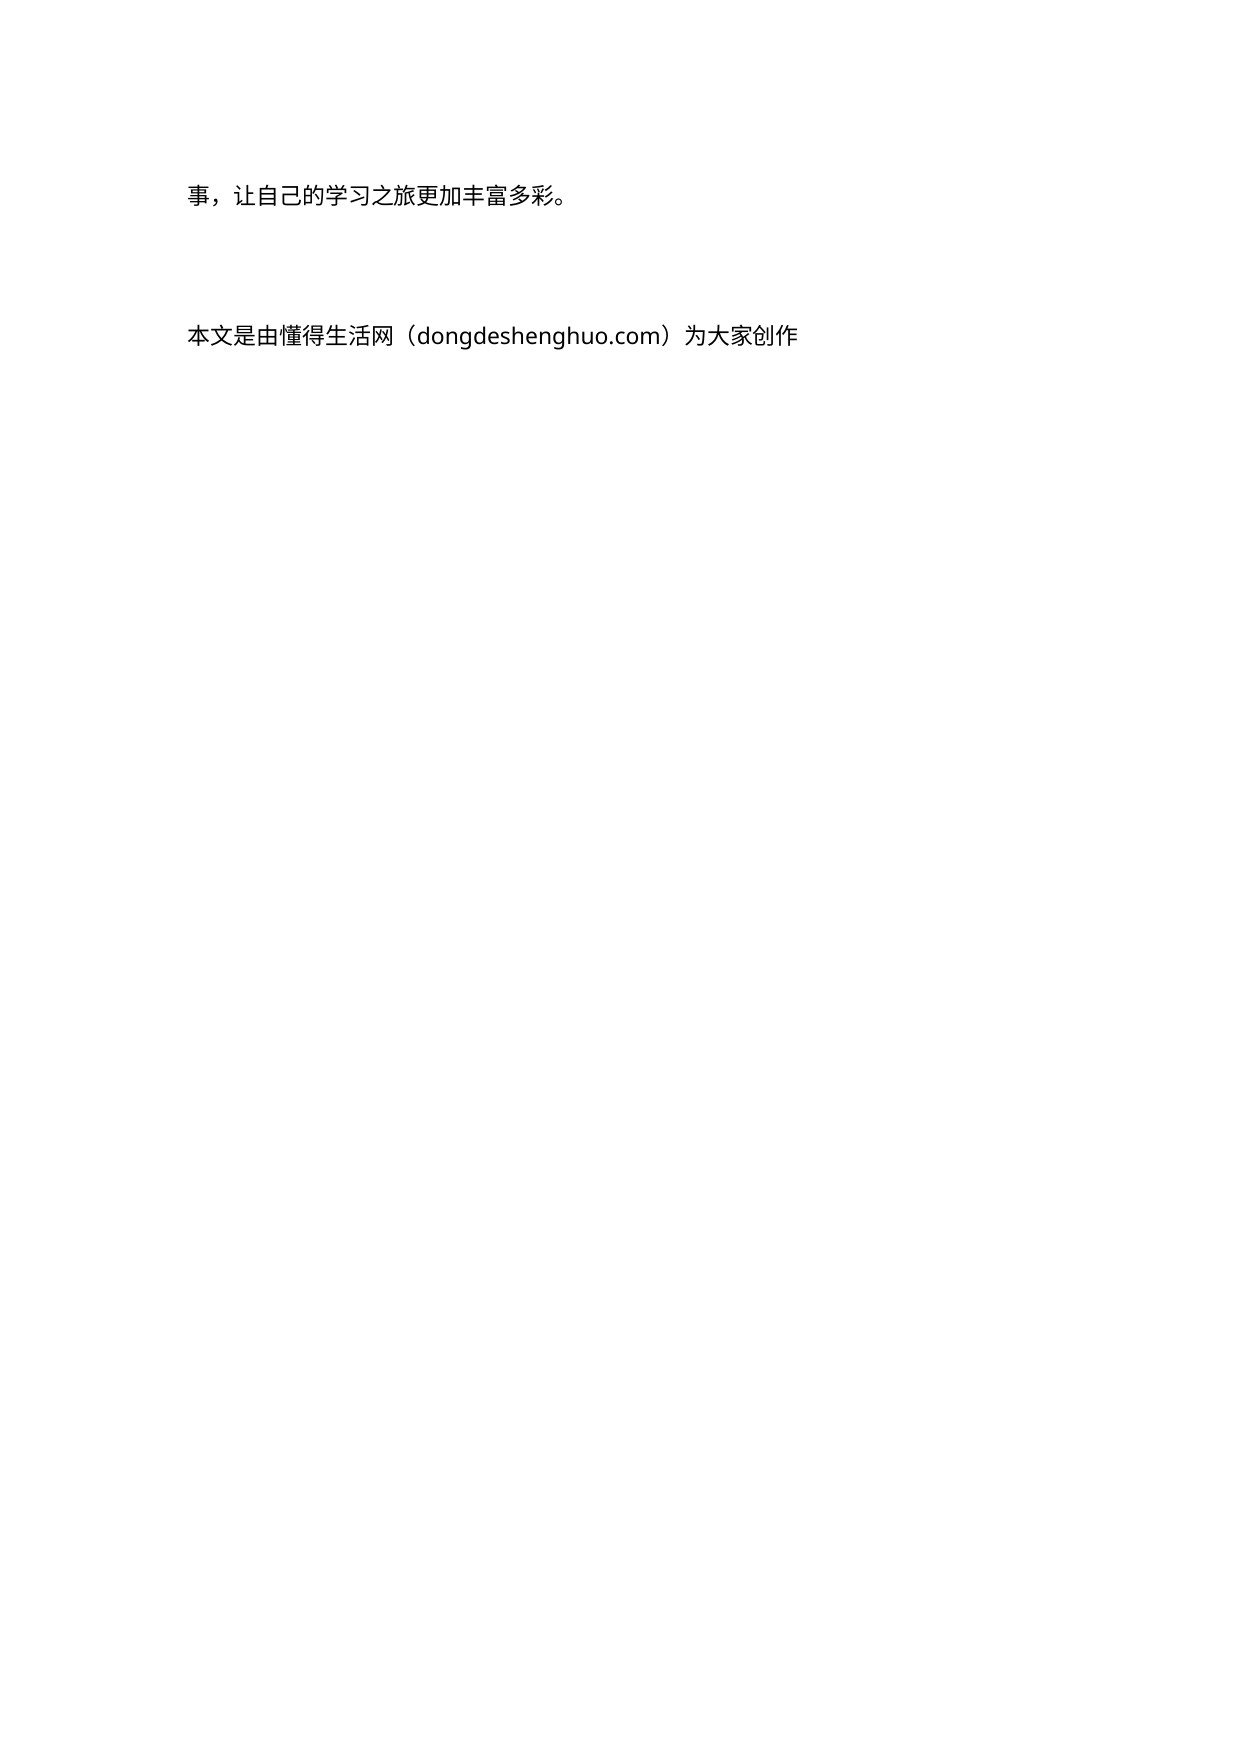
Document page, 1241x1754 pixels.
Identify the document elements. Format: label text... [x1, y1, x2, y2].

text 本文是由懂得生活网（dongdeshenghuo.com）为大家创作 [187, 302, 1053, 367]
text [187, 162, 1053, 227]
